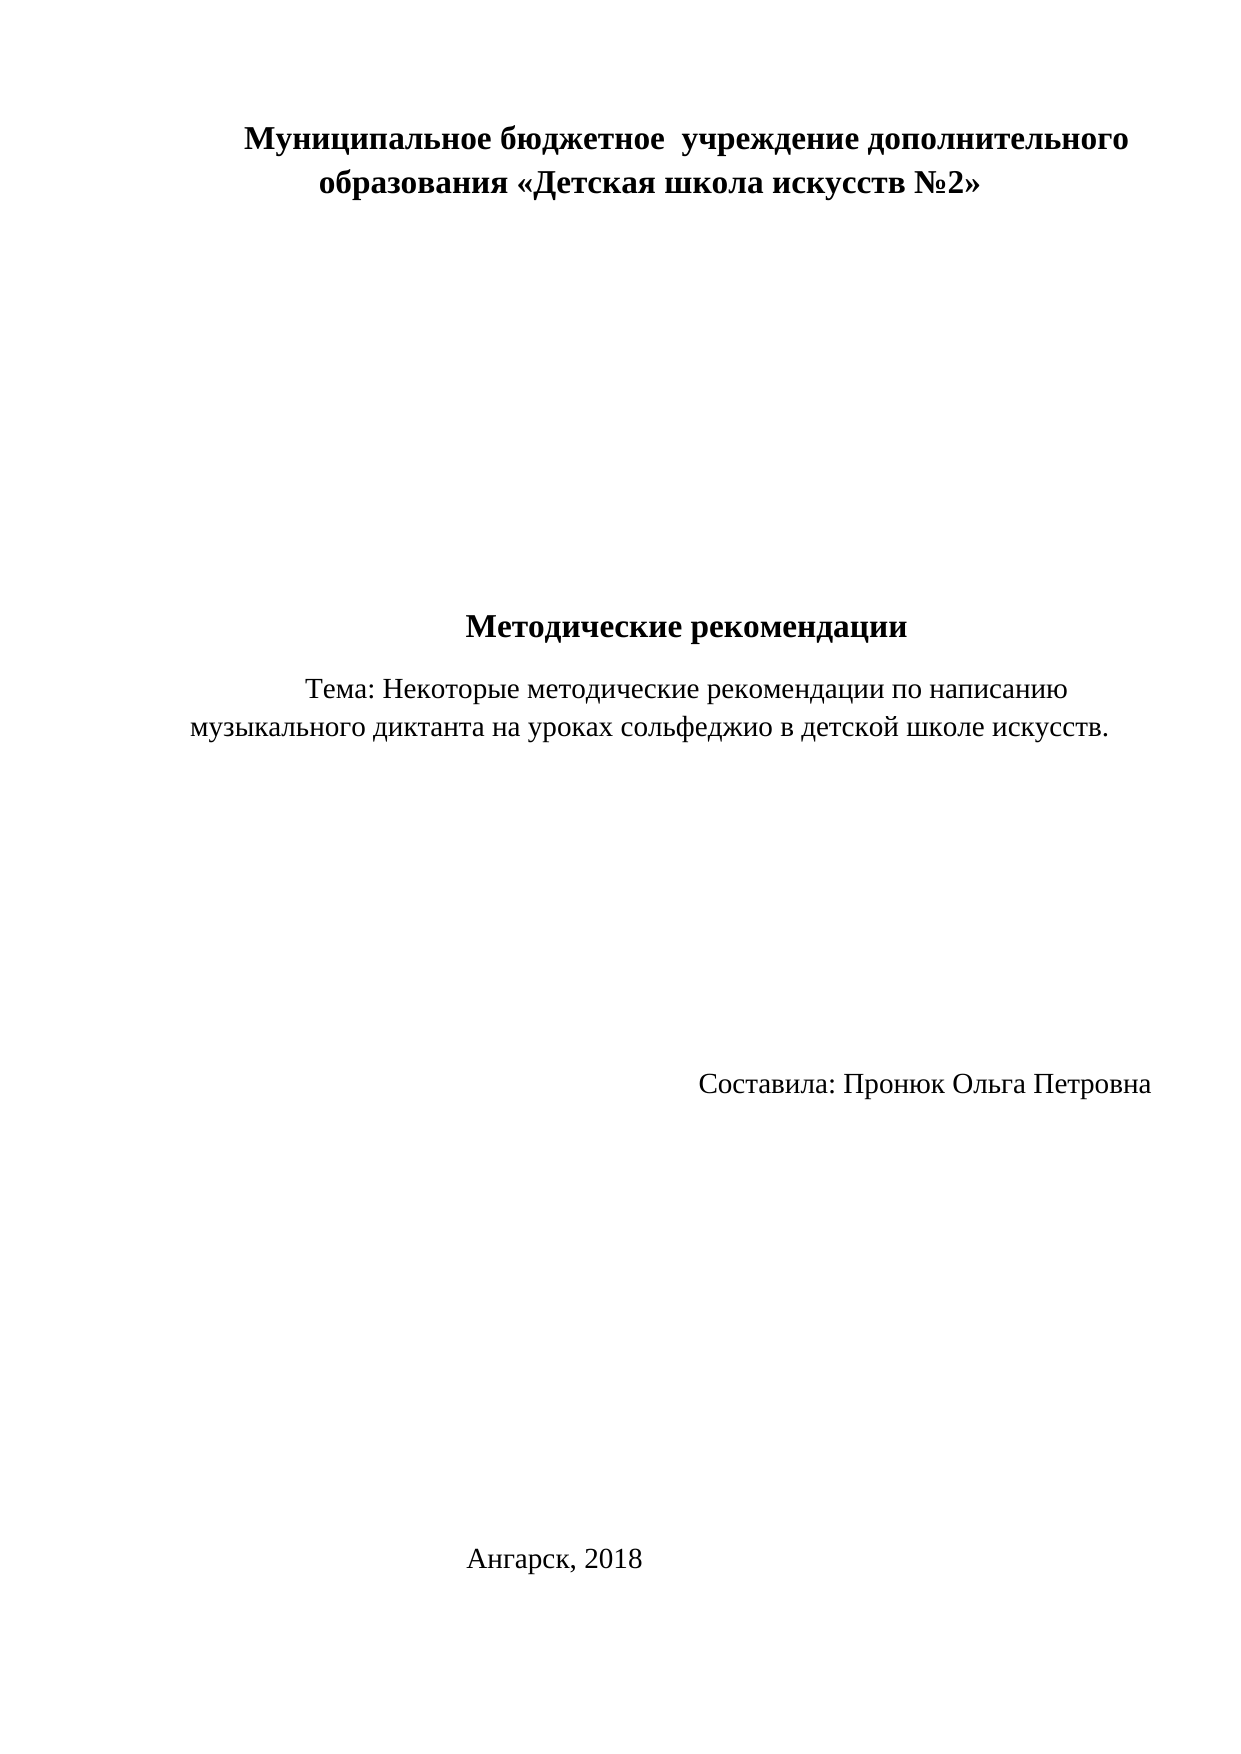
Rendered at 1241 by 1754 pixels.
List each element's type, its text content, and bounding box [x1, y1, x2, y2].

text Муниципальное бюджетное учреждение дополнительного образования «Детская школа искусств №2» [148, 118, 1152, 201]
text Составила: Пронюк Ольга Петровна [148, 1066, 1152, 1099]
text Ангарск, 2018 [148, 1541, 1152, 1574]
text Методические рекомендации [148, 606, 1152, 644]
text Тема: Некоторые методические рекомендации по написанию музыкального диктанта на уроках сольфеджио в детской школе искусств. [148, 671, 1152, 743]
